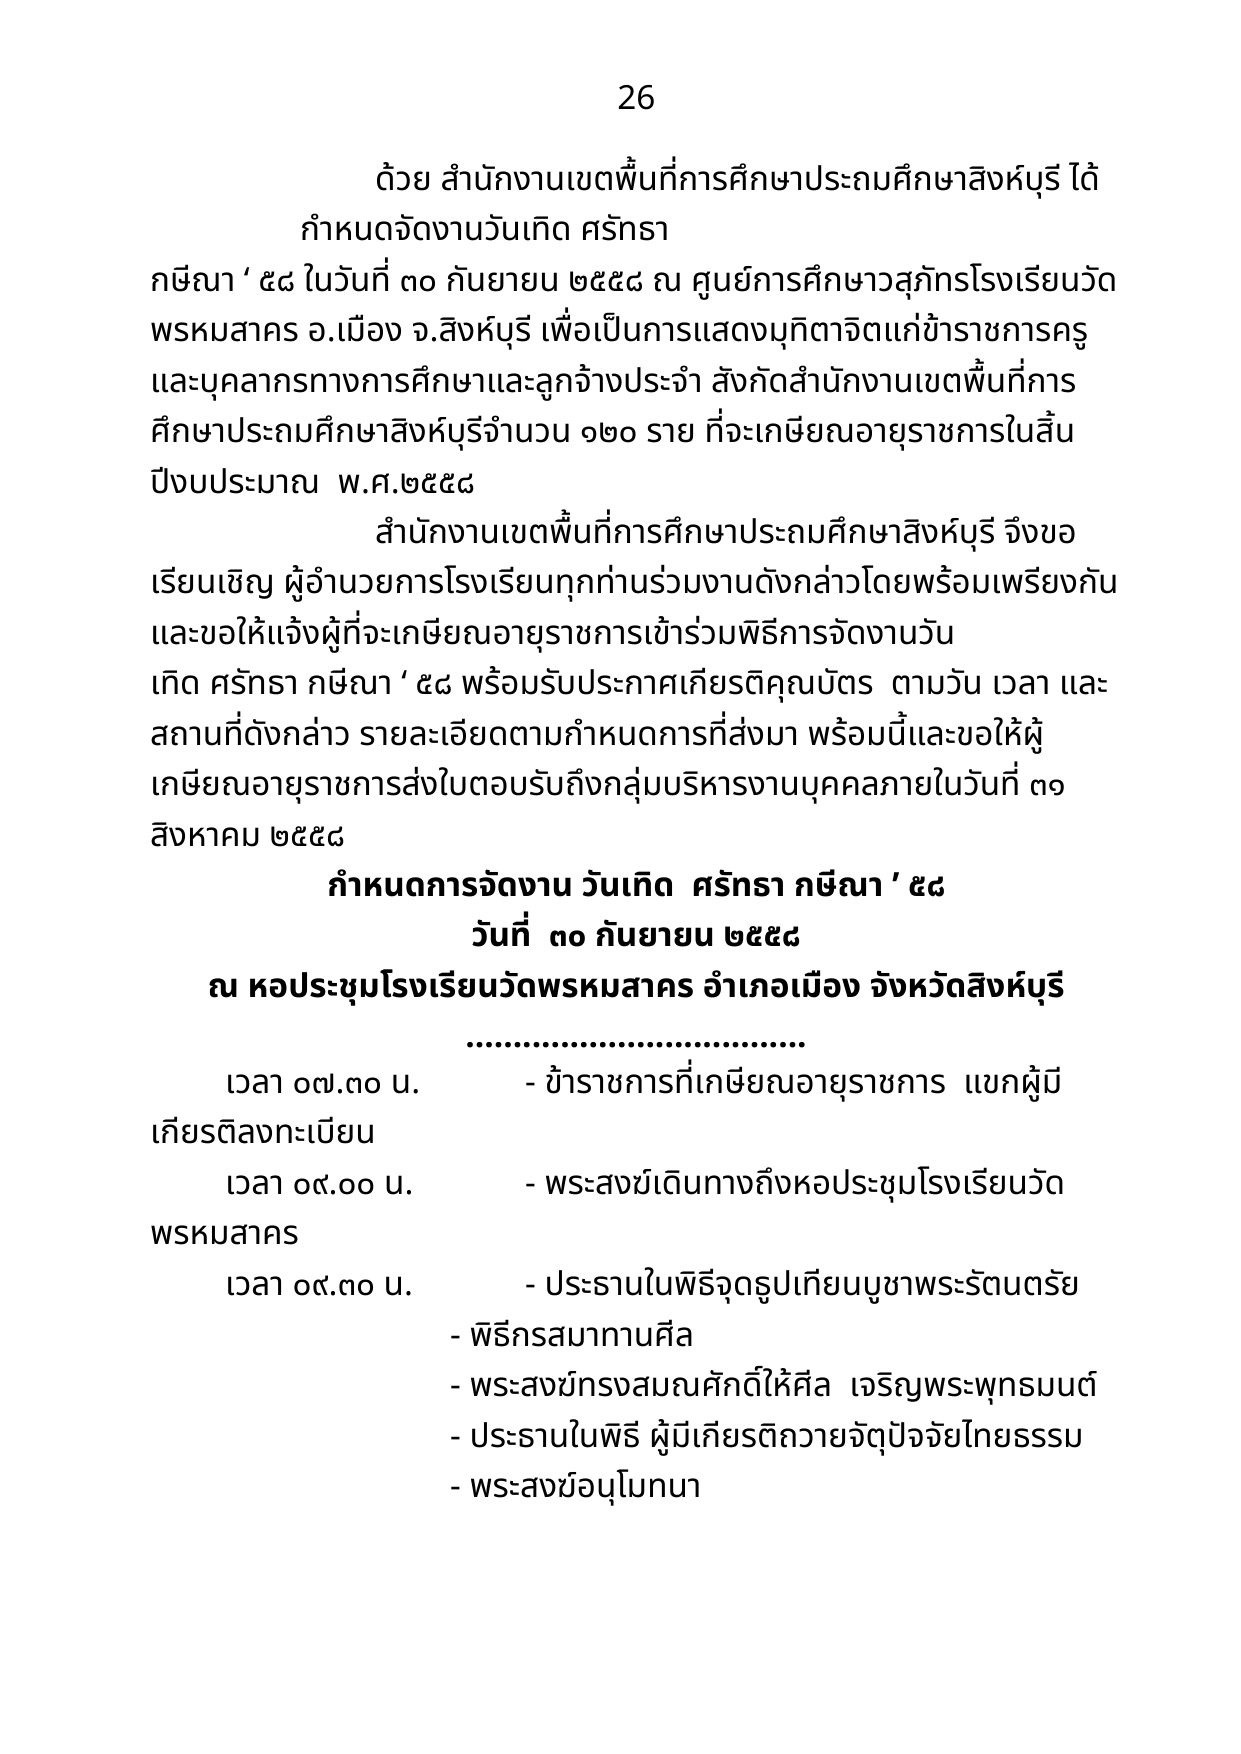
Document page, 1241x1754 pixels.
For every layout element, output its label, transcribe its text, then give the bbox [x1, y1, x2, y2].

text เวลา ๐๙.๓๐ น. - ประธานในพิธีจุดธูปเทียนบูชาพระรัตนตรัย [150, 1260, 1122, 1310]
text ด้วย สำนักงานเขตพื้นที่การศึกษาประถมศึกษาสิงห์บุรี ได้กำหนดจัดงานวันเทิด ศรัทธา [300, 155, 1122, 256]
text เวลา ๐๗.๓๐ น. - ข้าราชการที่เกษียณอายุราชการ แขกผู้มีเกียรติลงทะเบียน [150, 1058, 1122, 1159]
text - พระสงฆ์อนุโมทนา [150, 1462, 1122, 1513]
text วันที่ ๓๐ กันยายน ๒๕๕๘ [150, 911, 1122, 962]
text กษีณา ‘ ๕๘ ในวันที่ ๓๐ กันยายน ๒๕๕๘ ณ ศูนย์การศึกษาวสุภัทรโรงเรียนวัดพรหมสาคร อ.เมือง จ.สิงห์บุรี เพื่อเป็นการแสดงมุทิตาจิตแก่ข้าราชการครูและบุคลากรทางการศึกษาและลูกจ้างประจำ สังกัดสำนักงานเขตพื้นที่การศึกษาประถมศึกษาสิงห์บุรีจำนวน ๑๒๐ ราย ที่จะเกษียณอายุราชการในสิ้นปีงบประมาณ พ.ศ.๒๕๕๘ [150, 256, 1122, 508]
text - พระสงฆ์ทรงสมณศักดิ์ให้ศีล เจริญพระพุทธมนต์ [150, 1361, 1122, 1412]
text สำนักงานเขตพื้นที่การศึกษาประถมศึกษาสิงห์บุรี จึงขอเรียนเชิญ ผู้อำนวยการโรงเรียนทุกท่านร่วมงานดังกล่าวโดยพร้อมเพรียงกันและขอให้แจ้งผู้ที่จะเกษียณอายุราชการเข้าร่วมพิธีการจัดงานวัน เทิด ศรัทธา กษีณา ‘ ๕๘ พร้อมรับประกาศเกียรติคุณบัตร ตามวัน เวลา และสถานที่ดังกล่าว รายละเอียดตามกำหนดการที่ส่งมา พร้อมนี้และขอให้ผู้เกษียณอายุราชการส่งใบตอบรับถึงกลุ่มบริหารงานบุคคลภายในวันที่ ๓๑ สิงหาคม ๒๕๕๘ [150, 508, 1122, 861]
text กำหนดการจัดงาน วันเทิด ศรัทธา กษีณา ’ ๕๘ [150, 861, 1122, 911]
text .................................... [150, 1012, 1122, 1058]
text เวลา ๐๙.๐๐ น. - พระสงฆ์เดินทางถึงหอประชุมโรงเรียนวัดพรหมสาคร [150, 1159, 1122, 1260]
text - พิธีกรสมาทานศีล [150, 1310, 1122, 1361]
text ณ หอประชุมโรงเรียนวัดพรหมสาคร อำเภอเมือง จังหวัดสิงห์บุรี [150, 962, 1122, 1012]
text - ประธานในพิธี ผู้มีเกียรติถวายจัตุปัจจัยไทยธรรม [150, 1412, 1122, 1462]
